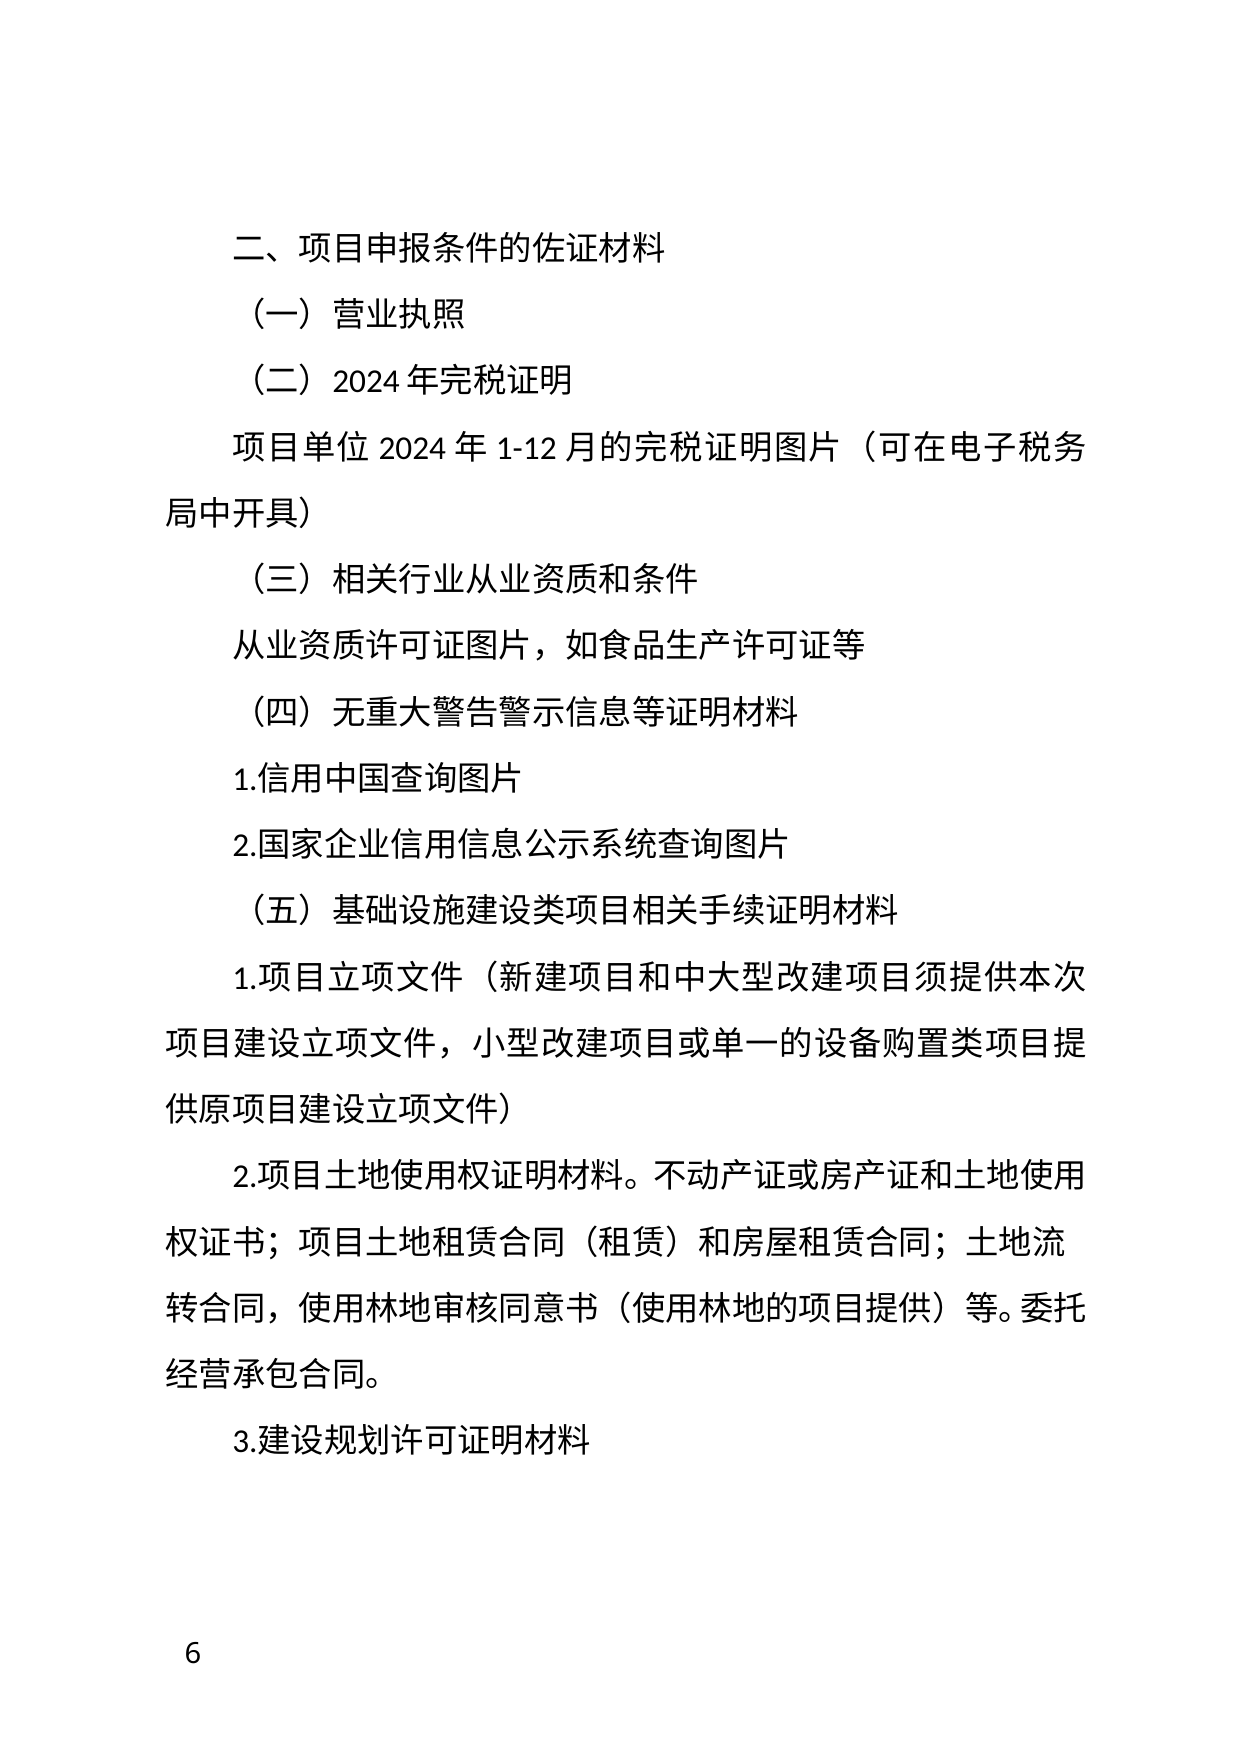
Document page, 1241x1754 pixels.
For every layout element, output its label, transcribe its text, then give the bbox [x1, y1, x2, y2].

text 3.建设规划许可证明材料 [165, 1405, 1087, 1471]
list （三）相关行业从业资质和条件 [165, 544, 1087, 610]
text 2.项目土地使用权证明材料。不动产证或房产证和土地使用权证书；项目土地租赁合同（租赁）和房屋租赁合同；土地流转合同，使用林地审核同意书（使用林地的项目提供）等。委托经营承包合同。 [165, 1140, 1087, 1405]
text 从业资质许可证图片，如食品生产许可证等 [165, 610, 1087, 676]
text 2.国家企业信用信息公示系统查询图片 [165, 809, 1087, 875]
text 项目单位2024年1-12月的完税证明图片（可在电子税务局中开具） [165, 411, 1087, 544]
list （一）营业执照 [165, 279, 1087, 345]
list （五）基础设施建设类项目相关手续证明材料 [165, 875, 1087, 941]
text 1.项目立项文件（新建项目和中大型改建项目须提供本次项目建设立项文件，小型改建项目或单一的设备购置类项目提供原项目建设立项文件） [165, 941, 1087, 1140]
list （二）2024年完税证明 [165, 345, 1087, 411]
text 1.信用中国查询图片 [165, 743, 1087, 809]
list （四）无重大警告警示信息等证明材料 [165, 676, 1087, 743]
list 项目申报条件的佐证材料 [165, 213, 1087, 279]
